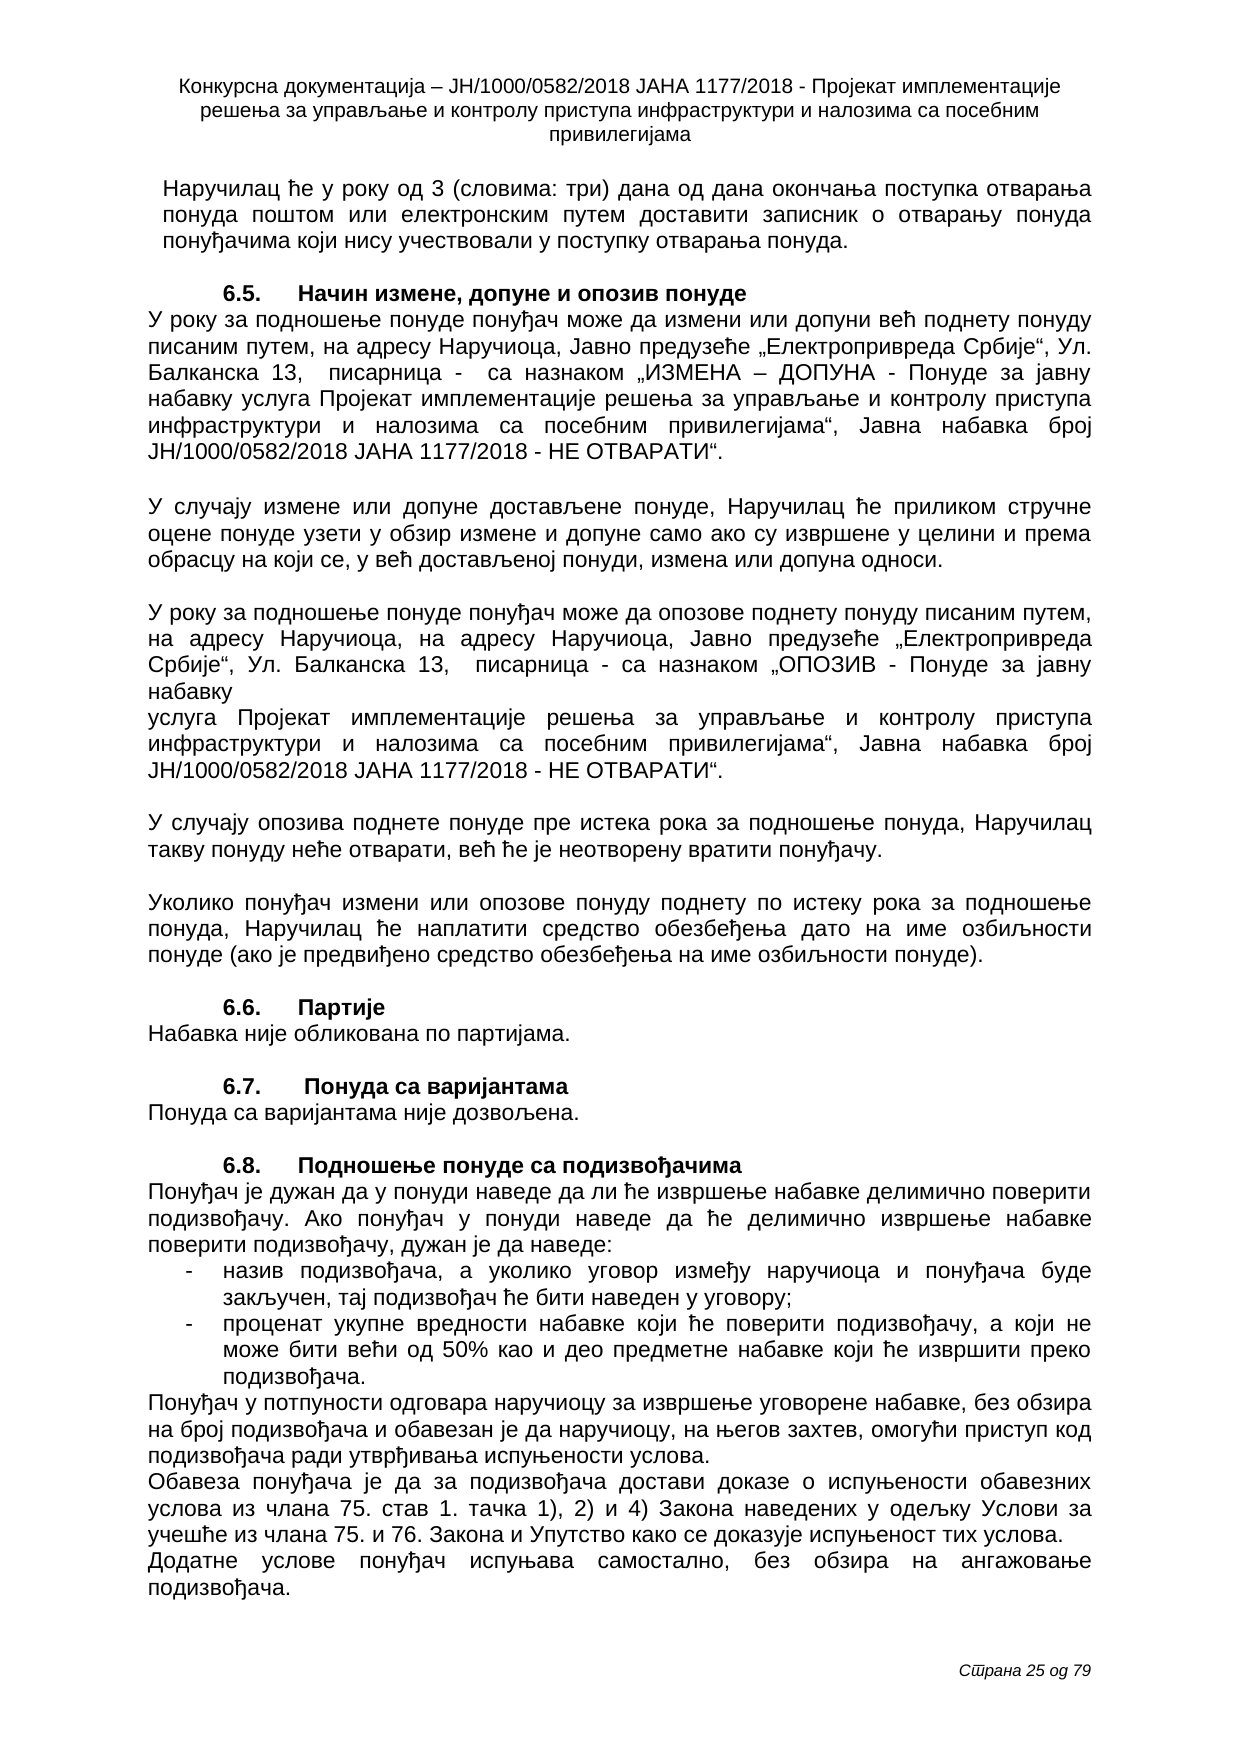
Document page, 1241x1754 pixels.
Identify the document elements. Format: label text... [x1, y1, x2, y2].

text Уколико понуђач измени или опозове понуду поднету по истеку рока за подношење понуда, Наручилац ће наплатити средство обезбеђења дато на име озбиљности понуде (ако је предвиђено средство обезбеђења на име озбиљности понуде). [148, 888, 1092, 967]
text услуга Пројекат имплементације решења за управљање и контролу приступа инфраструктури и налозима са посебним привилегијама“, Јавна набавка број ЈН/1000/0582/2018 JAНА 1177/2018 - НЕ ОТВАРАТИ“. [148, 704, 1092, 783]
list проценат укупне вредности набавке који ће поверити подизвођачу, а који не може бити већи од 50% као и део предметне набавке који ће извршити преко подизвођача. [185, 1310, 1092, 1389]
subtitle Понуда са варијантама [223, 1073, 1092, 1099]
text Понуђач у потпуности одговара наручиоцу за извршење уговорене набавке, без обзира на број подизвођача и обавезан је да наручиоцу, на његов захтев, омогући приступ код подизвођача ради утврђивања испуњености услова. [148, 1389, 1092, 1468]
text Понуда са варијантама није дозвољена. [148, 1099, 1092, 1126]
text У року за подношење понуде понуђач може да измени или допуни већ поднету понуду писаним путем, на адресу Наручиоца, Јавно предузеће „Електропривреда Србије“, Ул. Балканска 13, писарница - са назнаком „ИЗМЕНА – ДОПУНА - Понуде за јавну набавку услуга Пројекат имплементације решења за управљање и контролу приступа инфраструктури и налозима са посебним привилегијама“, Јавна набавка број ЈН/1000/0582/2018 JAНА 1177/2018 - НЕ ОТВАРАТИ“. [148, 306, 1092, 464]
subtitle Начин измене, допуне и опозив понуде [223, 280, 1092, 306]
list назив подизвођача, а уколико уговор између наручиоца и понуђача буде закључен, тај подизвођач ће бити наведен у уговору; [185, 1257, 1092, 1310]
subtitle Партије [223, 994, 1092, 1020]
text У случају опозива поднете понуде пре истека рока за подношење понуда, Наручилац такву понуду неће отварати, већ ће је неотворену вратити понуђачу. [148, 809, 1092, 862]
text Обавеза понуђача је да за подизвођача достави доказе о испуњености обавезних услова из члана 75. став 1. тачка 1), 2) и 4) Закона наведених у одељку Услови за учешће из члана 75. и 76. Закона и Упутство како се доказује испуњеност тих услова. [148, 1468, 1092, 1547]
text Набавка није обликована по партијама. [148, 1020, 1092, 1047]
text Понуђач је дужан да у понуди наведе да ли ће извршење набавке делимично поверити подизвођачу. Ако понуђач у понуди наведе да ће делимично извршење набавке поверити подизвођачу, дужан је да наведе: [148, 1178, 1092, 1257]
list Наручилац ће у року од 3 (словима: три) дана од дана окончања поступка отварања понуда поштом или електронским путем доставити записник о отварању понуда понуђачима који нису учествовали у поступку отварања понуда. [162, 174, 1092, 253]
text У случају измене или допуне достављене понуде, Наручилац ће приликом стручне оцене понуде узети у обзир измене и допуне само ако су извршене у целини и према обрасцу на који се, у већ достављеној понуди, измена или допуна односи. [148, 493, 1092, 572]
text У року за подношење понуде понуђач може да опозове поднету понуду писаним путем, на адресу Наручиоца, на адресу Наручиоца, Јавно предузеће „Електропривреда Србије“, Ул. Балканска 13, писарница - са назнаком „ОПОЗИВ - Понуде за јавну набавку [148, 598, 1092, 704]
text Додатне услове понуђач испуњава самостално, без обзира на ангажовање подизвођача. [148, 1547, 1092, 1600]
subtitle Подношење понуде са подизвођачима [223, 1152, 1092, 1178]
